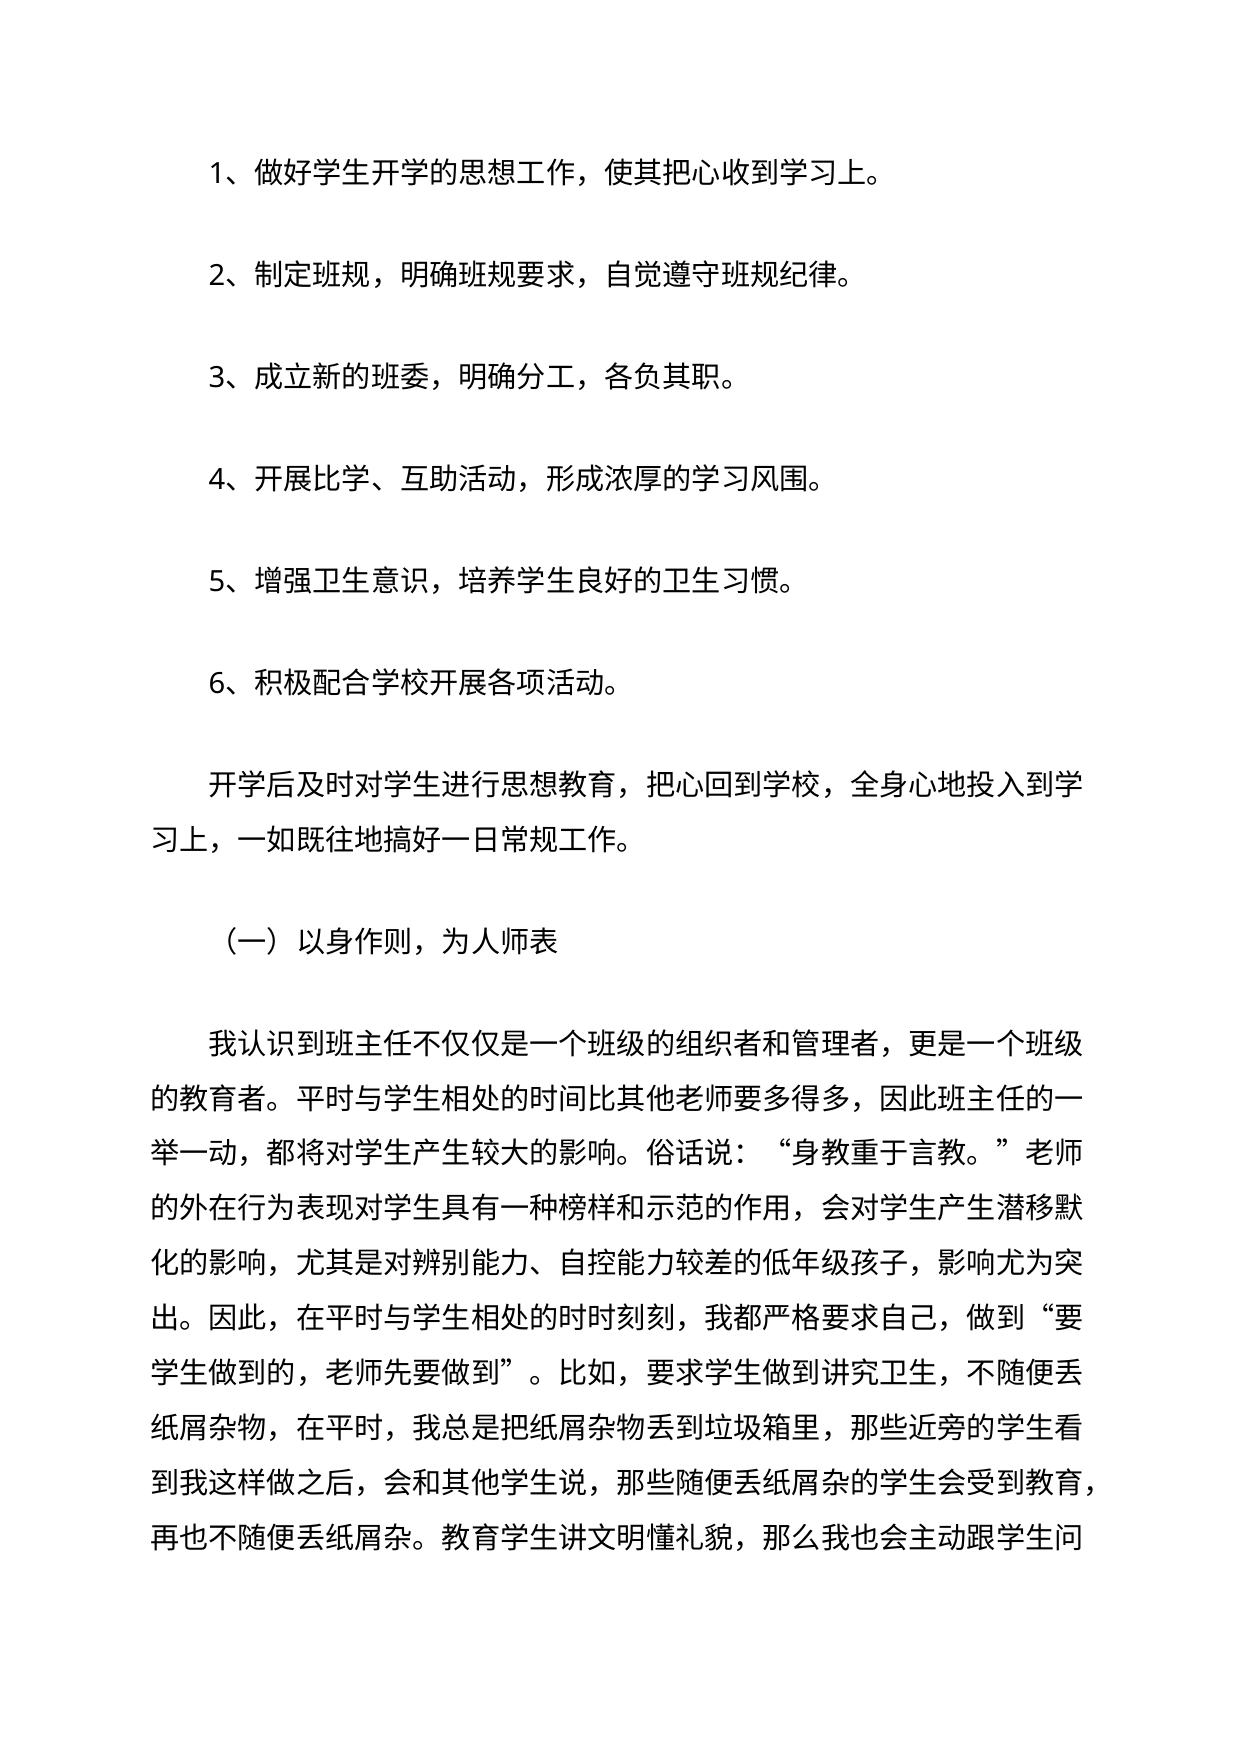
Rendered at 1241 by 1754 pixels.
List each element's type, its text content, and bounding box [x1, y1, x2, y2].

text 1、做好学生开学的思想工作，使其把心收到学习上。 [150, 150, 1090, 192]
text 3、成立新的班委，明确分工，各负其职。 [150, 354, 1090, 396]
text （一）以身作则，为人师表 [150, 918, 1090, 961]
text 5、增强卫生意识，培养学生良好的卫生习惯。 [150, 558, 1090, 600]
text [150, 1020, 1090, 1557]
text 2、制定班规，明确班规要求，自觉遵守班规纪律。 [150, 252, 1090, 294]
text 6、积极配合学校开展各项活动。 [150, 660, 1090, 702]
text 开学后及时对学生进行思想教育，把心回到学校，全身心地投入到学习上，一如既往地搞好一日常规工作。 [150, 762, 1090, 859]
text 4、开展比学、互助活动，形成浓厚的学习风围。 [150, 456, 1090, 498]
